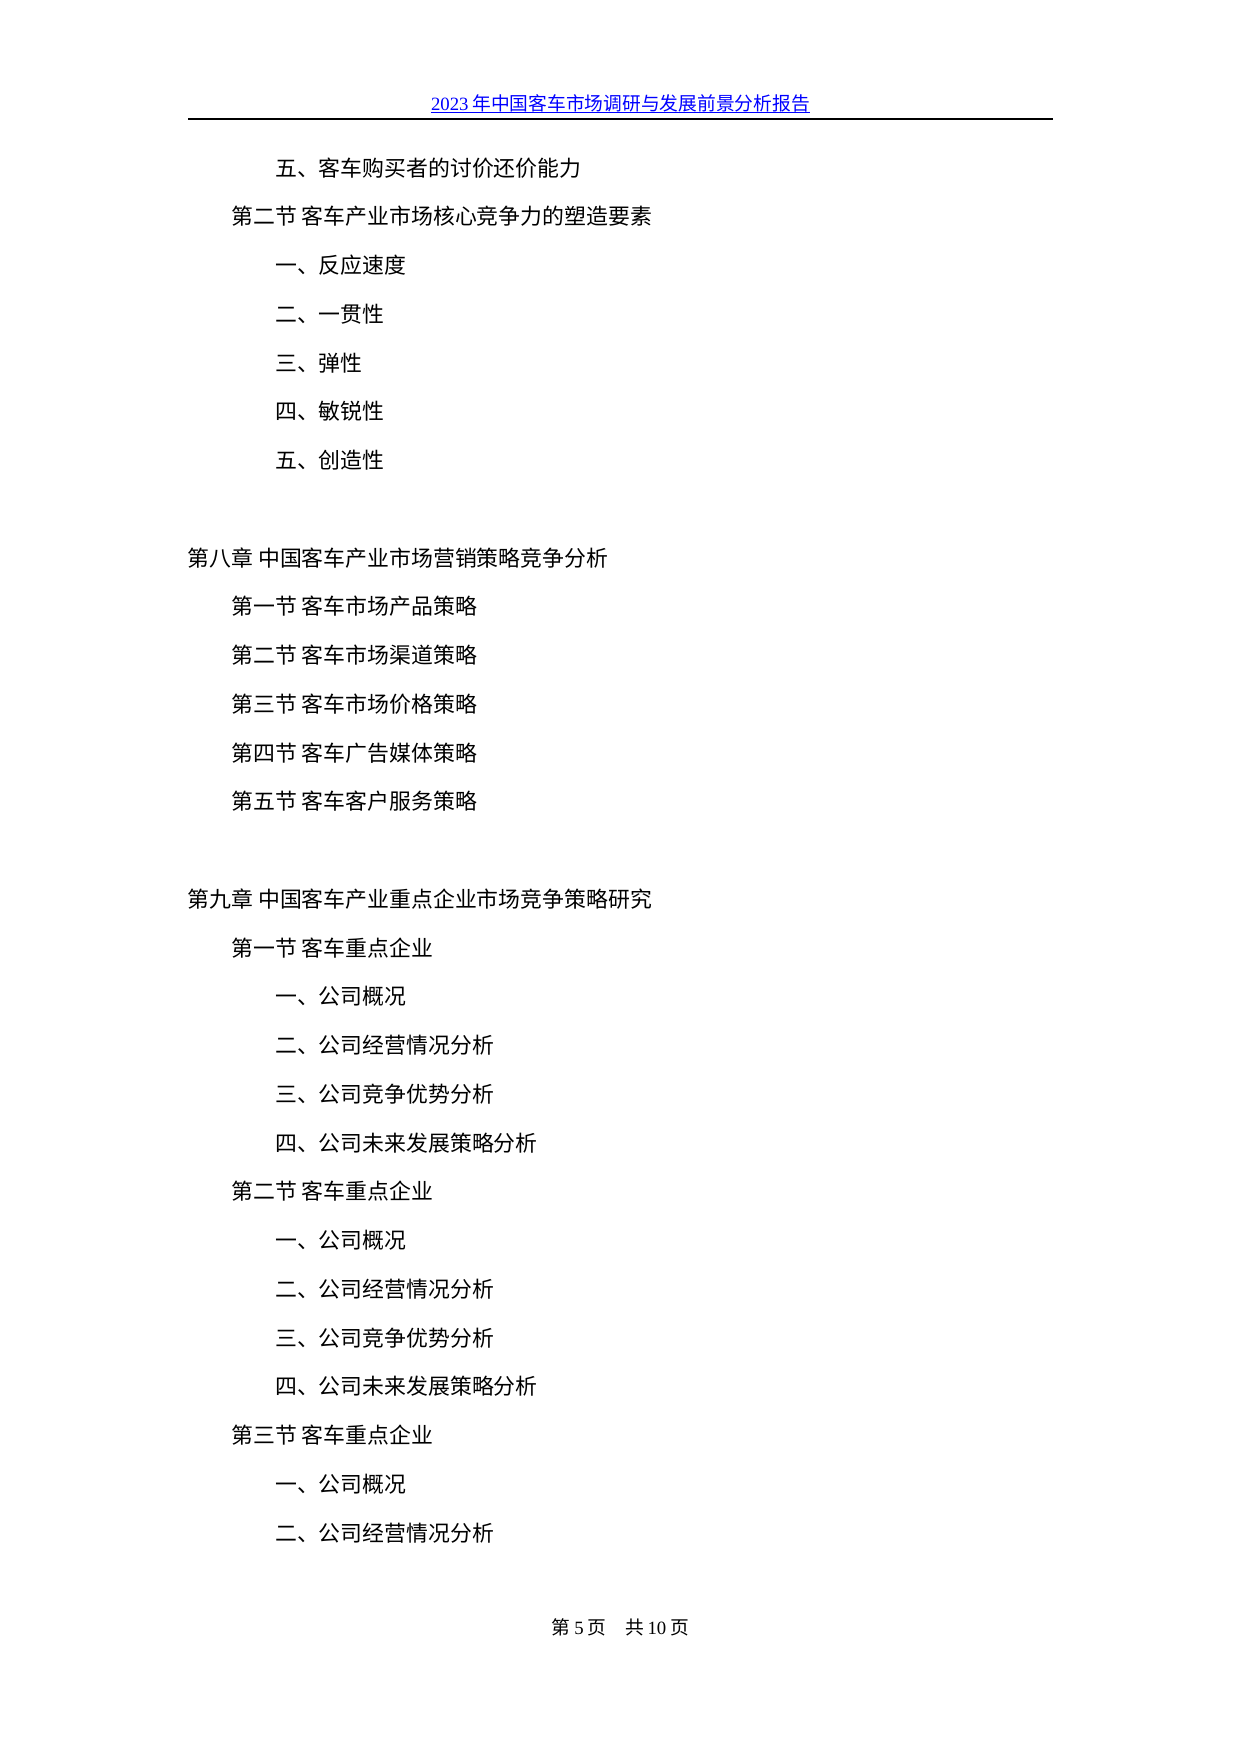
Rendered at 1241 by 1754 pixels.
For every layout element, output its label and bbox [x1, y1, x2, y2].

text [187, 150, 1053, 1548]
